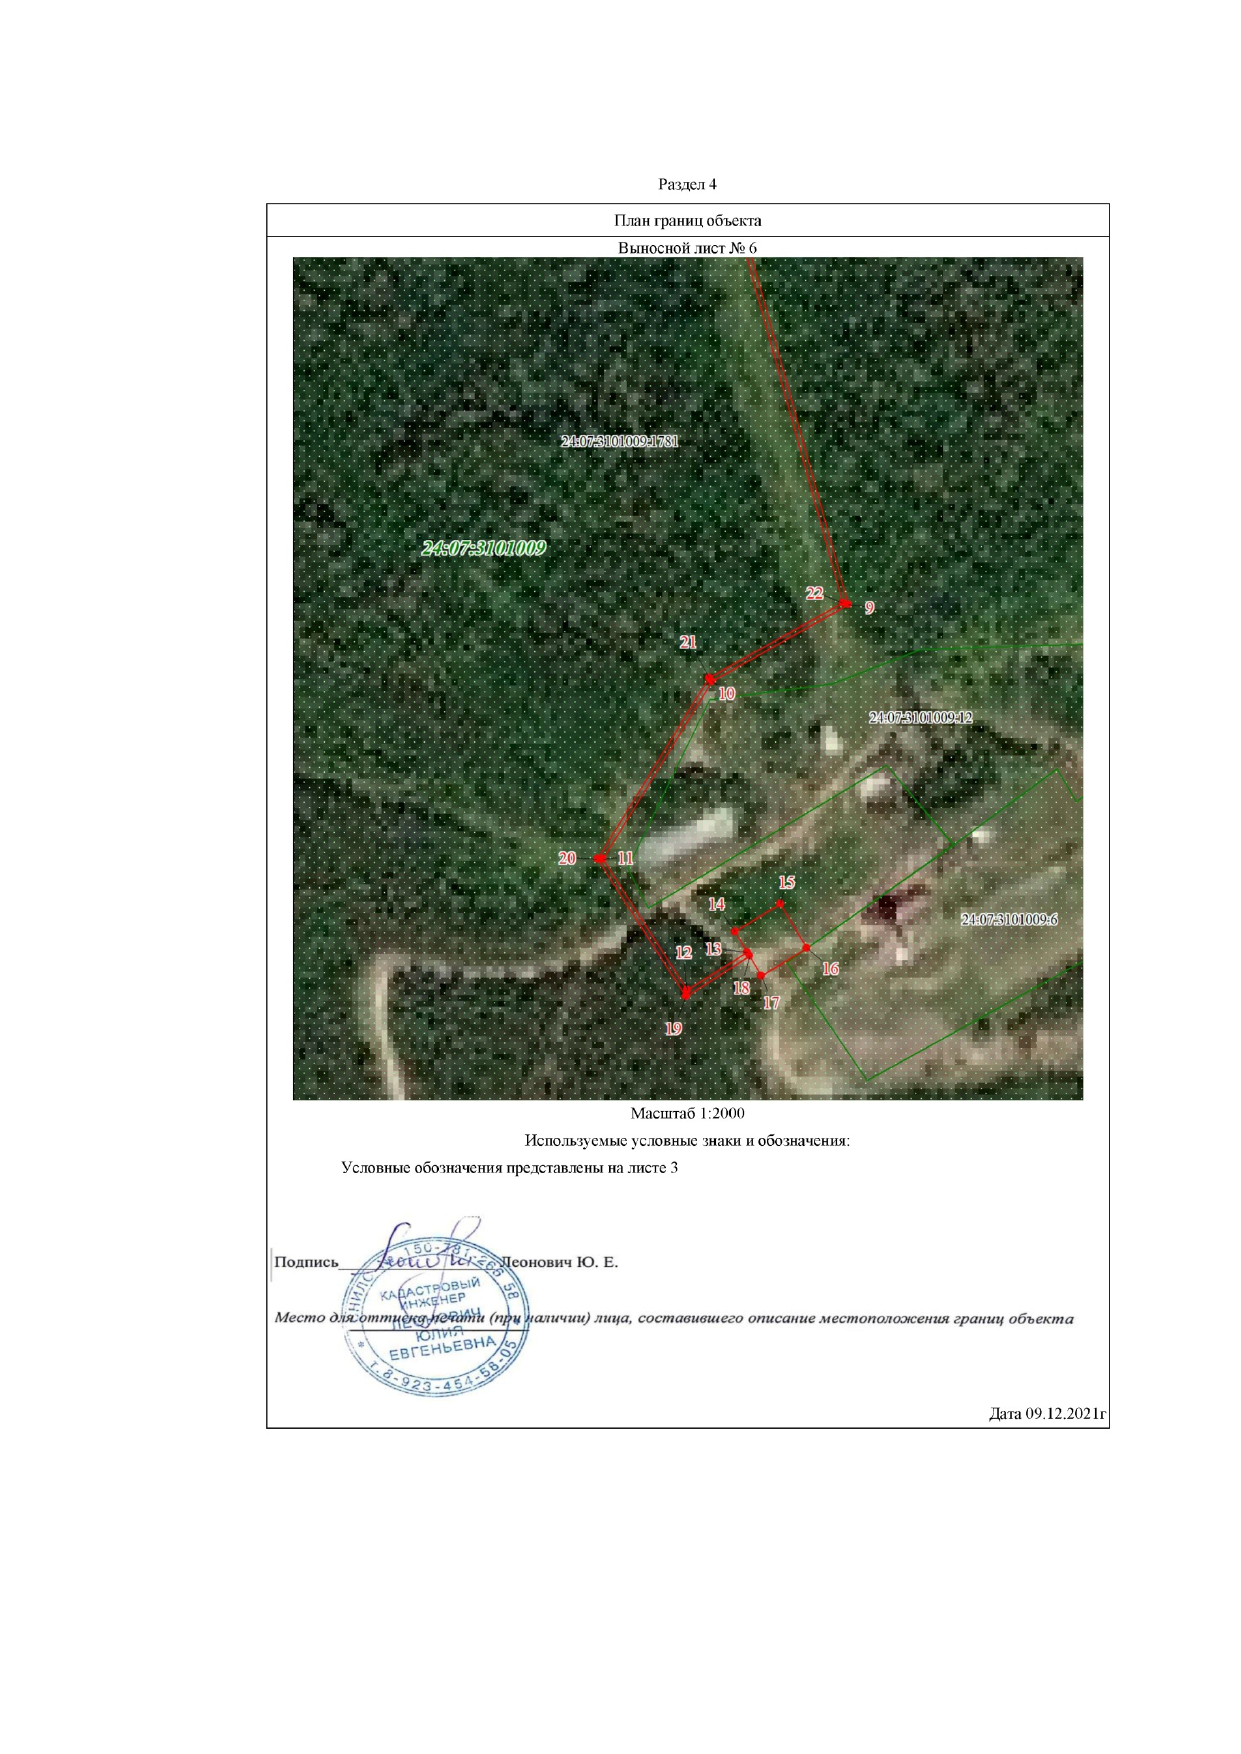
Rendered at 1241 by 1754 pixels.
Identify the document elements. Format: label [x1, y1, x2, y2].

picture [177, 118, 1152, 1497]
